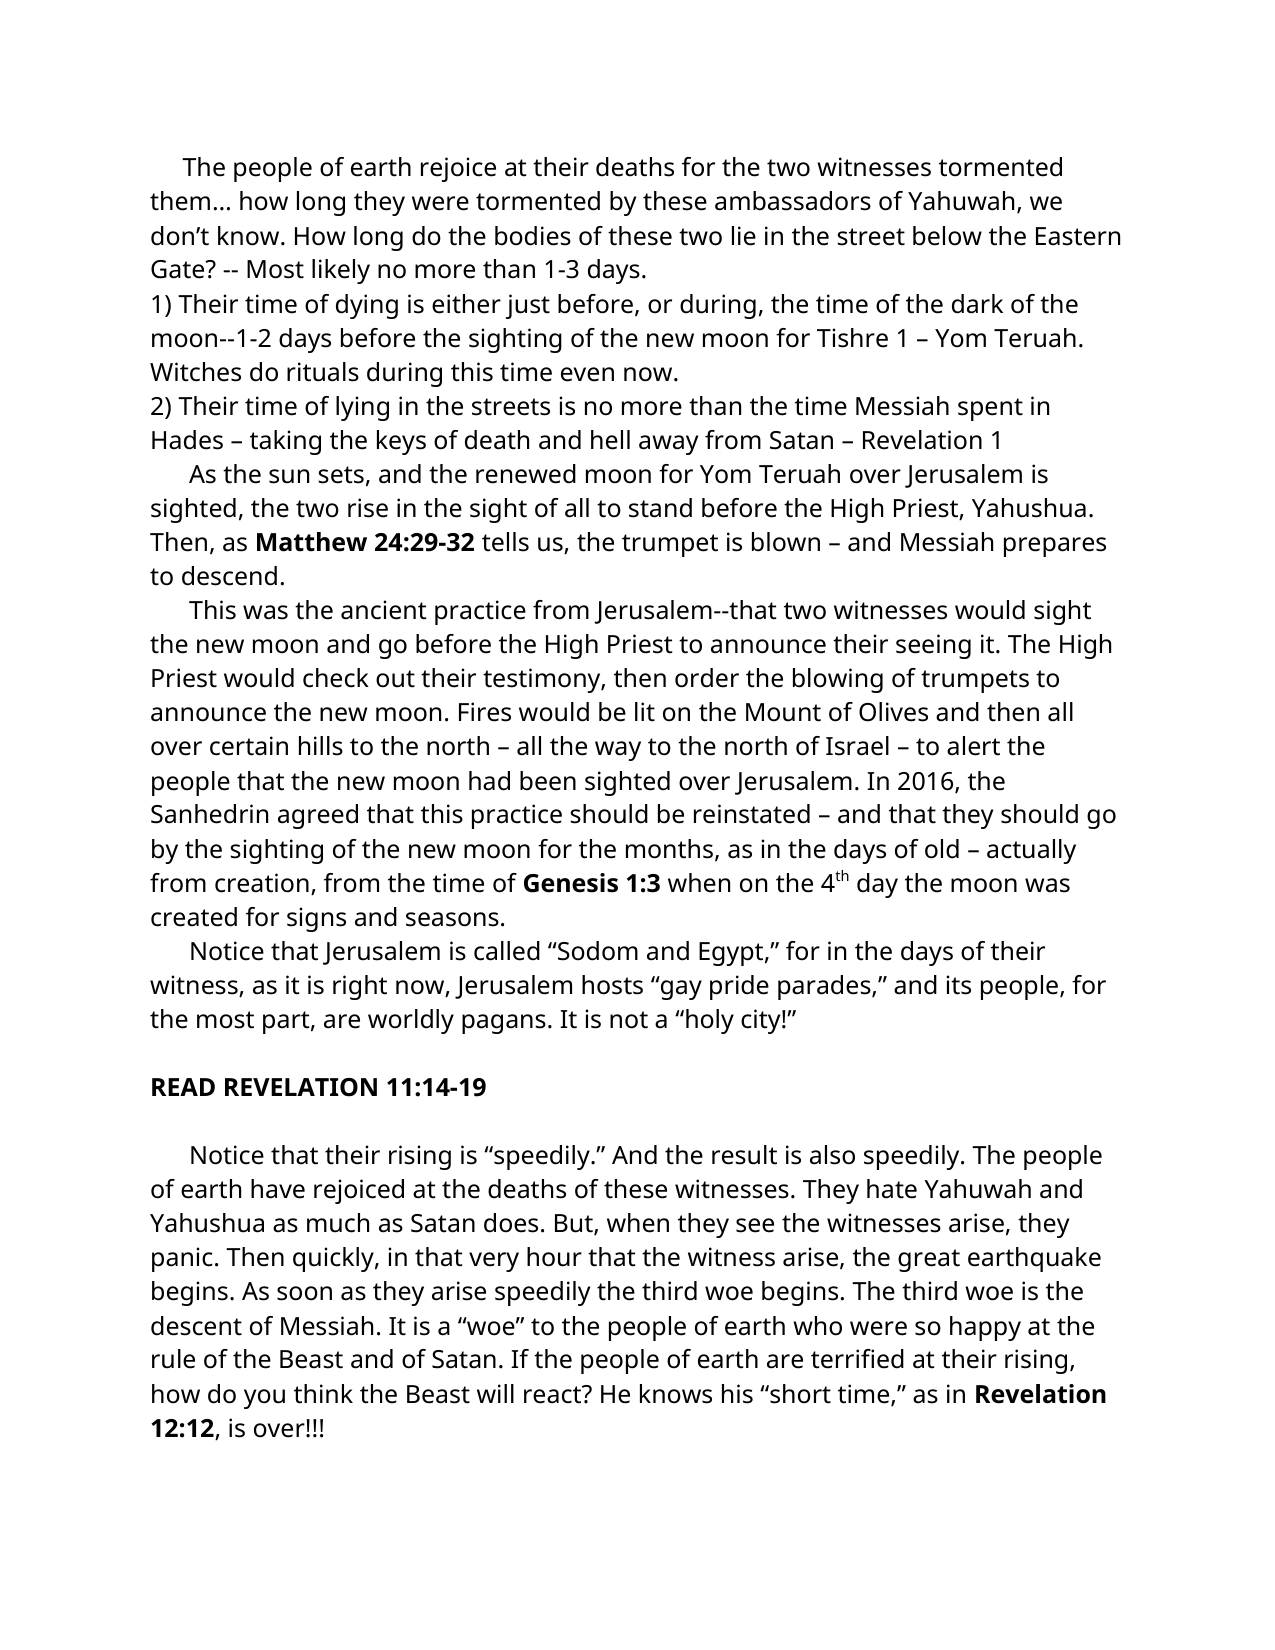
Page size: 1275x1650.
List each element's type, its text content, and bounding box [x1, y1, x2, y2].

text Notice that Jerusalem is called “Sodom and Egypt,” for in the days of their witness, as it is right now, Jerusalem hosts “gay pride parades,” and its people, for the most part, are worldly pagans. It is not a “holy city!” [150, 933, 1125, 1036]
text 2) Their time of lying in the streets is no more than the time Messiah spent in Hades – taking the keys of death and hell away from Satan – Revelation 1 [150, 388, 1125, 457]
text Notice that their rising is “speedily.” And the result is also speedily. The people of earth have rejoiced at the deaths of these witnesses. They hate Yahuwah and Yahushua as much as Satan does. But, when they see the witnesses arise, they panic. Then quickly, in that very hour that the witness arise, the great earthquake begins. As soon as they arise speedily the third woe begins. The third woe is the descent of Messiah. It is a “woe” to the people of earth who were so happy at the rule of the Beast and of Satan. If the people of earth are terrified at their rising, how do you think the Beast will react? He knows his “short time,” as in Revelation 12:12, is over!!! [150, 1138, 1125, 1444]
text READ REVELATION 11:14-19 [150, 1070, 1125, 1104]
text 1) Their time of dying is either just before, or during, the time of the dark of the moon--1-2 days before the sighting of the new moon for Tishre 1 – Yom Teruah. Witches do rituals during this time even now. [150, 286, 1125, 388]
text The people of earth rejoice at their deaths for the two witnesses tormented them… how long they were tormented by these ambassadors of Yahuwah, we don’t know. How long do the bodies of these two lie in the street below the Eastern Gate? -- Most likely no more than 1-3 days. [150, 150, 1125, 286]
text As the sun sets, and the renewed moon for Yom Teruah over Jerusalem is sighted, the two rise in the sight of all to stand before the High Priest, Yahushua. Then, as Matthew 24:29-32 tells us, the trumpet is blown – and Messiah prepares to descend. [150, 457, 1125, 593]
text This was the ancient practice from Jerusalem--that two witnesses would sight the new moon and go before the High Priest to announce their seeing it. The High Priest would check out their testimony, then order the blowing of trumpets to announce the new moon. Fires would be lit on the Mount of Olives and then all over certain hills to the north – all the way to the north of Israel – to alert the people that the new moon had been sighted over Jerusalem. In 2016, the Sanhedrin agreed that this practice should be reinstated – and that they should go by the sighting of the new moon for the months, as in the days of old – actually from creation, from the time of Genesis 1:3 when on the 4th day the moon was created for signs and seasons. [150, 593, 1125, 933]
